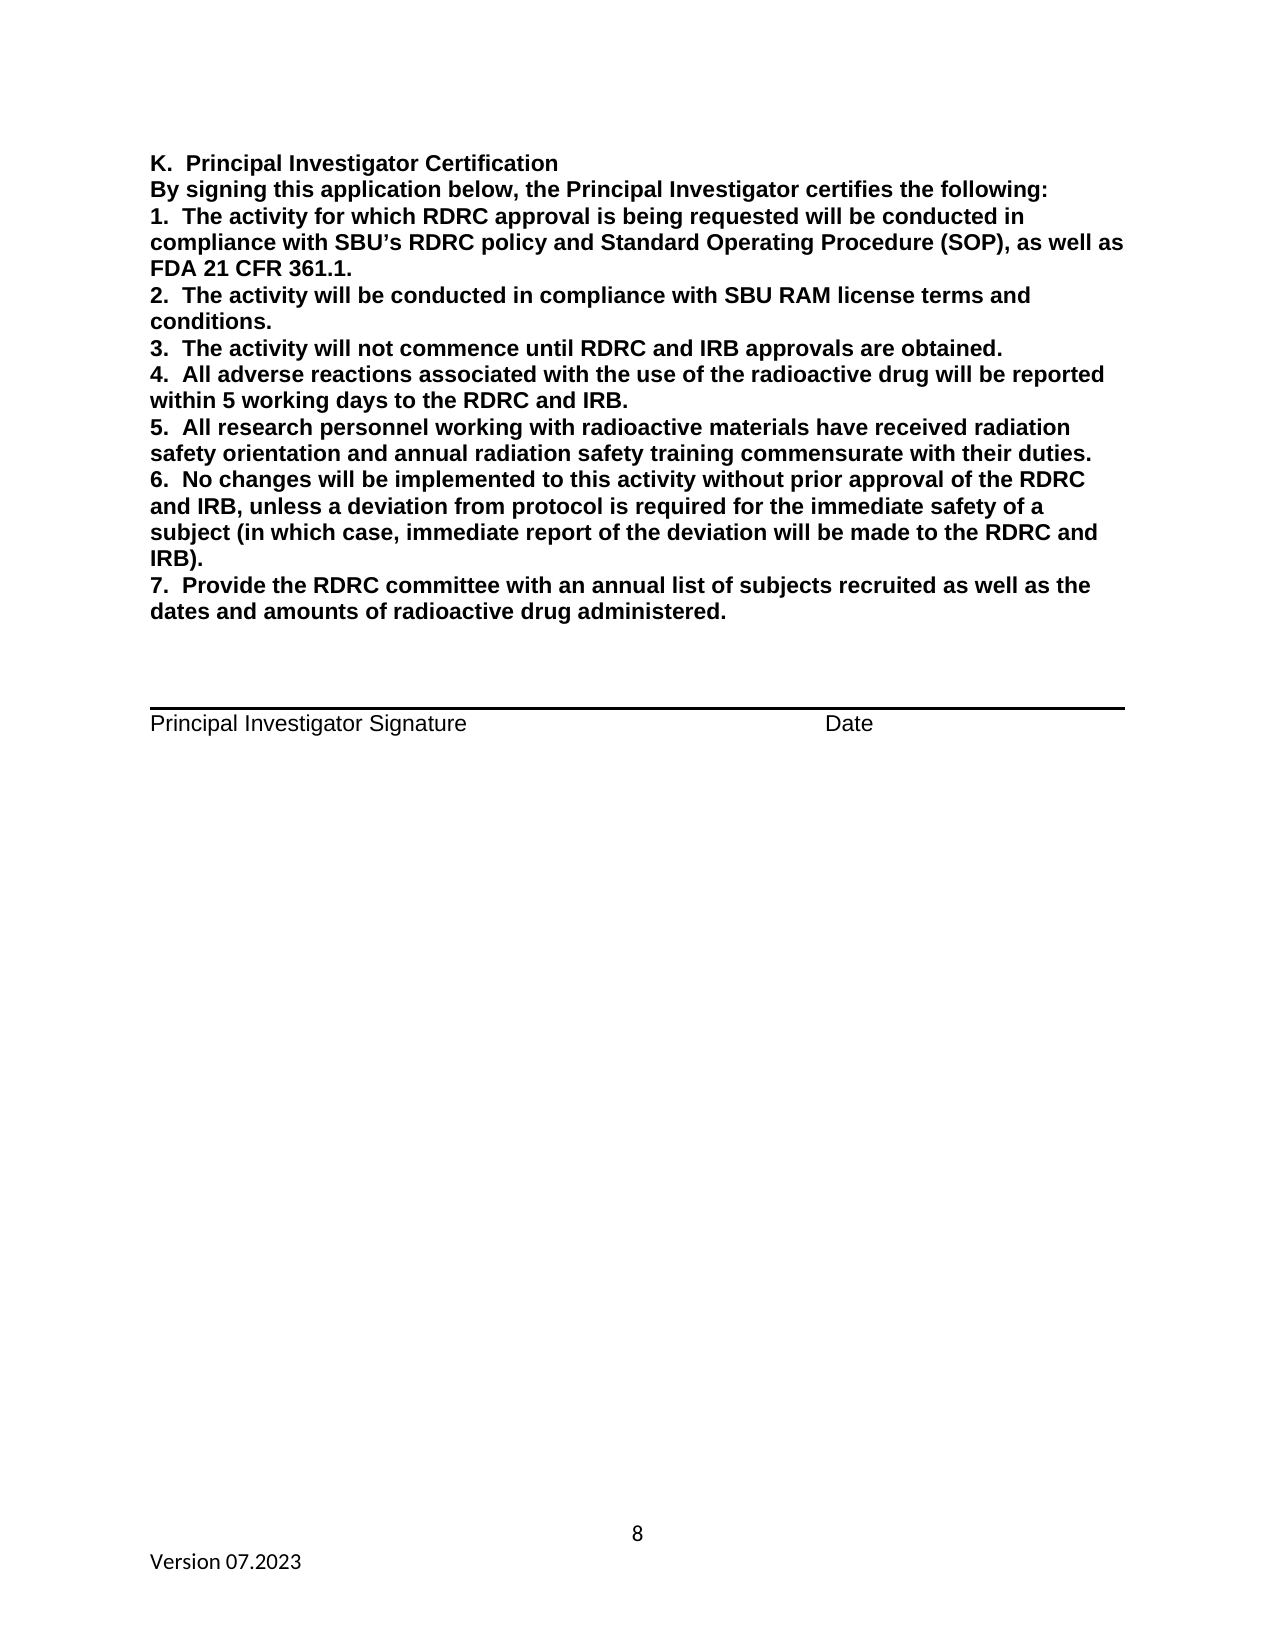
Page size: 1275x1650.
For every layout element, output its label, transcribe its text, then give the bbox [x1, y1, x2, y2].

text Principal Investigator Signature Date [150, 710, 1125, 737]
text 7. Provide the RDRC committee with an annual list of subjects recruited as well as the dates and amounts of radioactive drug administered. [150, 572, 1125, 624]
text 5. All research personnel working with radioactive materials have received radiation safety orientation and annual radiation safety training commensurate with their duties. [150, 413, 1125, 466]
text 3. The activity will not commence until RDRC and IRB approvals are obtained. [150, 334, 1125, 361]
text 1. The activity for which RDRC approval is being requested will be conducted in compliance with SBU’s RDRC policy and Standard Operating Procedure (SOP), as well as FDA 21 CFR 361.1. [150, 203, 1125, 282]
text By signing this application below, the Principal Investigator certifies the following: [150, 176, 1125, 203]
text K. Principal Investigator Certification [150, 150, 1125, 176]
text 4. All adverse reactions associated with the use of the radioactive drug will be reported within 5 working days to the RDRC and IRB. [150, 361, 1125, 413]
text 6. No changes will be implemented to this activity without prior approval of the RDRC and IRB, unless a deviation from protocol is required for the immediate safety of a subject (in which case, immediate report of the deviation will be made to the RDRC and IRB). [150, 466, 1125, 572]
text 2. The activity will be conducted in compliance with SBU RAM license terms and conditions. [150, 282, 1125, 334]
